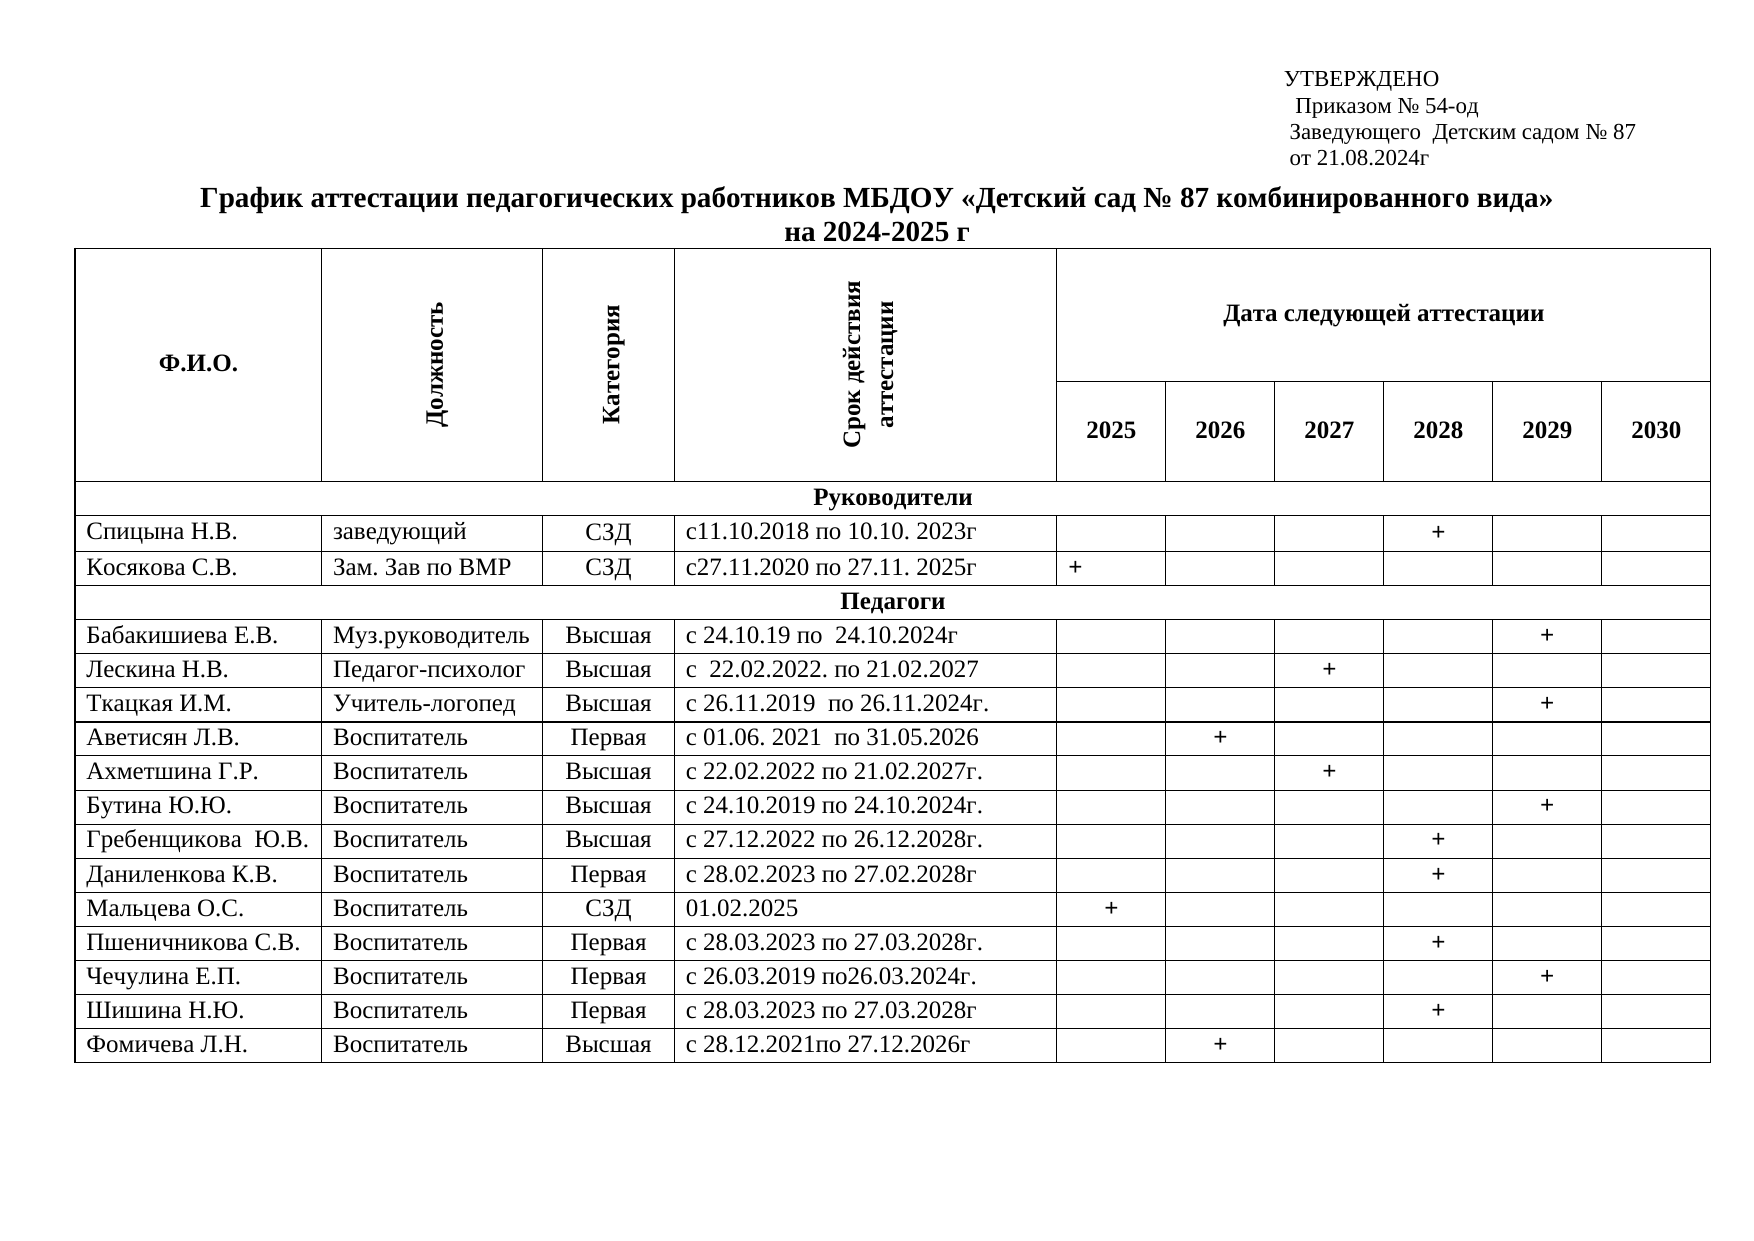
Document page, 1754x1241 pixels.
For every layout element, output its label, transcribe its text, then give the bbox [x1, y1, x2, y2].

table_cell [1275, 791, 1383, 823]
table_cell Чечулина Е.П. [76, 961, 321, 994]
table_cell + [1384, 927, 1492, 960]
table_cell + [1493, 620, 1601, 653]
table_cell [1493, 654, 1601, 687]
table_cell с 26.11.2019 по 26.11.2024г. [675, 688, 1056, 721]
table_cell + [1275, 654, 1383, 687]
table_cell + [1384, 516, 1492, 551]
table_cell с 28.02.2023 по 27.02.2028г [675, 859, 1056, 892]
table_cell с 26.03.2019 по26.03.2024г. [675, 961, 1056, 994]
table_cell [1384, 791, 1492, 823]
table_cell [1057, 927, 1165, 960]
table_cell Воспитатель [322, 893, 542, 926]
table_cell [1493, 825, 1601, 858]
table_cell [1602, 859, 1710, 892]
table_cell [1602, 723, 1710, 755]
table_cell [1275, 688, 1383, 721]
table_cell Фомичева Л.Н. [76, 1029, 321, 1062]
table_cell [1602, 516, 1710, 551]
table_cell Первая [543, 995, 674, 1028]
table_cell 2025 [1057, 382, 1165, 481]
table_cell [1166, 654, 1274, 687]
table_cell Высшая [543, 654, 674, 687]
table_cell [1166, 516, 1274, 551]
table_header Дата следующей аттестации [1057, 249, 1710, 381]
table_cell [1166, 552, 1274, 585]
table_cell Педагоги [76, 586, 1710, 619]
table_cell [1493, 756, 1601, 789]
table_cell 2030 [1602, 382, 1710, 481]
table_cell + [1275, 756, 1383, 789]
table_header Ф.И.О. [76, 249, 321, 481]
table_cell Косякова С.В. [76, 552, 321, 585]
table_cell [1057, 995, 1165, 1028]
table_cell [1493, 927, 1601, 960]
table_cell [1602, 620, 1710, 653]
table_cell [1384, 552, 1492, 585]
table_cell [1166, 859, 1274, 892]
table_cell Учитель-логопед [322, 688, 542, 721]
table_cell [1275, 552, 1383, 585]
table_cell [1602, 756, 1710, 789]
table_cell СЗД [543, 516, 674, 551]
table_cell Лескина Н.В. [76, 654, 321, 687]
table_cell с 28.12.2021по 27.12.2026г [675, 1029, 1056, 1062]
table_cell [1057, 654, 1165, 687]
table_cell СЗД [543, 552, 674, 585]
table_cell Шишина Н.Ю. [76, 995, 321, 1028]
table_cell [1384, 620, 1492, 653]
table_cell + [1057, 552, 1165, 585]
table_cell 01.02.2025 [675, 893, 1056, 926]
table_cell [1493, 893, 1601, 926]
table_cell Пшеничникова С.В. [76, 927, 321, 960]
table_cell Ахметшина Г.Р. [76, 756, 321, 789]
table_cell Воспитатель [322, 995, 542, 1028]
table_cell с 28.03.2023 по 27.03.2028г [675, 995, 1056, 1028]
table_cell [1493, 552, 1601, 585]
table_cell [1602, 927, 1710, 960]
table_cell [1166, 961, 1274, 994]
table_cell Ткацкая И.М. [76, 688, 321, 721]
table_cell [1602, 654, 1710, 687]
table_cell [1384, 1029, 1492, 1062]
table_cell [1602, 1029, 1710, 1062]
table_cell [1166, 620, 1274, 653]
table_cell [1057, 688, 1165, 721]
table_cell Воспитатель [322, 825, 542, 858]
table_cell [1275, 620, 1383, 653]
table_cell Первая [543, 961, 674, 994]
table_cell [1602, 791, 1710, 823]
table_cell Педагог-психолог [322, 654, 542, 687]
table_cell Высшая [543, 825, 674, 858]
table_header Категория [543, 249, 674, 481]
table_cell Высшая [543, 791, 674, 823]
table_cell [1057, 791, 1165, 823]
table_cell Руководители [76, 482, 1710, 515]
table_cell [1602, 688, 1710, 721]
table_cell Даниленкова К.В. [76, 859, 321, 892]
table_cell [1166, 688, 1274, 721]
table_cell [1166, 756, 1274, 789]
table_cell + [1057, 893, 1165, 926]
table_cell [1166, 791, 1274, 823]
table_cell Гребенщикова Ю.В. [76, 825, 321, 858]
table_cell 2026 [1166, 382, 1274, 481]
table_cell [1057, 825, 1165, 858]
table_cell [1384, 688, 1492, 721]
table_cell Высшая [543, 756, 674, 789]
table_cell Высшая [543, 1029, 674, 1062]
table_cell 2029 [1493, 382, 1601, 481]
table_cell Воспитатель [322, 1029, 542, 1062]
table_cell [1493, 1029, 1601, 1062]
table_cell [1602, 825, 1710, 858]
table_cell с 27.12.2022 по 26.12.2028г. [675, 825, 1056, 858]
table_cell [1275, 825, 1383, 858]
table_cell [1166, 995, 1274, 1028]
table_cell Воспитатель [322, 961, 542, 994]
table_cell Первая [543, 859, 674, 892]
table_cell [1057, 723, 1165, 755]
table_cell Первая [543, 927, 674, 960]
table_cell + [1166, 723, 1274, 755]
table_cell [1493, 723, 1601, 755]
table_cell [1166, 927, 1274, 960]
table_cell [1275, 723, 1383, 755]
table_cell [1384, 723, 1492, 755]
table_cell [1275, 893, 1383, 926]
table_cell [1384, 893, 1492, 926]
table_cell [1275, 961, 1383, 994]
table_cell [1166, 893, 1274, 926]
table_cell 2028 [1384, 382, 1492, 481]
table_cell [1057, 961, 1165, 994]
table_cell + [1384, 859, 1492, 892]
table_cell [1602, 961, 1710, 994]
table_cell с27.11.2020 по 27.11. 2025г [675, 552, 1056, 585]
table_cell Воспитатель [322, 756, 542, 789]
table_header Срок действия аттестации [675, 249, 1056, 481]
table_cell Воспитатель [322, 791, 542, 823]
table_cell + [1384, 995, 1492, 1028]
table_cell + [1166, 1029, 1274, 1062]
table_cell Воспитатель [322, 927, 542, 960]
table_cell Мальцева О.С. [76, 893, 321, 926]
table_header Должность [322, 249, 542, 481]
table_cell [1384, 654, 1492, 687]
table_cell Аветисян Л.В. [76, 723, 321, 755]
table_cell Воспитатель [322, 723, 542, 755]
table_cell [1057, 859, 1165, 892]
table_cell [1275, 995, 1383, 1028]
table_cell + [1493, 688, 1601, 721]
table_cell [1057, 620, 1165, 653]
table_cell [1275, 927, 1383, 960]
table_cell Высшая [543, 688, 674, 721]
table_cell Муз.руководитель [322, 620, 542, 653]
table_cell [1057, 756, 1165, 789]
table_cell с 22.02.2022. по 21.02.2027 [675, 654, 1056, 687]
table_cell с 01.06. 2021 по 31.05.2026 [675, 723, 1056, 755]
table_cell Зам. Зав по ВМР [322, 552, 542, 585]
table_cell с 24.10.2019 по 24.10.2024г. [675, 791, 1056, 823]
table_cell + [1384, 825, 1492, 858]
table_cell [1493, 859, 1601, 892]
table_cell Первая [543, 723, 674, 755]
table_cell Высшая [543, 620, 674, 653]
table_cell заведующий [322, 516, 542, 551]
table_cell с 22.02.2022 по 21.02.2027г. [675, 756, 1056, 789]
table_cell [1602, 552, 1710, 585]
table_cell [1384, 756, 1492, 789]
table_cell + [1493, 791, 1601, 823]
table_cell [1166, 825, 1274, 858]
table_cell с 24.10.19 по 24.10.2024г [675, 620, 1056, 653]
table_cell [1275, 859, 1383, 892]
text на 2024-2025 г [75, 214, 1679, 247]
table_cell [1275, 1029, 1383, 1062]
table_cell [1493, 995, 1601, 1028]
table_cell [1384, 961, 1492, 994]
table_cell с 28.03.2023 по 27.03.2028г. [675, 927, 1056, 960]
table_cell Воспитатель [322, 859, 542, 892]
table_cell [1602, 893, 1710, 926]
table_cell 2027 [1275, 382, 1383, 481]
table_cell [1602, 995, 1710, 1028]
table_cell Бутина Ю.Ю. [76, 791, 321, 823]
text График аттестации педагогических работников МБДОУ «Детский сад № 87 комбинированного вида» [75, 180, 1679, 214]
table_cell [1493, 516, 1601, 551]
table_cell Бабакишиева Е.В. [76, 620, 321, 653]
table_cell Спицына Н.В. [76, 516, 321, 551]
table_cell с11.10.2018 по 10.10. 2023г [675, 516, 1056, 551]
table_cell [1057, 1029, 1165, 1062]
table_cell [1057, 516, 1165, 551]
table_cell СЗД [543, 893, 674, 926]
table_cell [1275, 516, 1383, 551]
table_cell + [1493, 961, 1601, 994]
